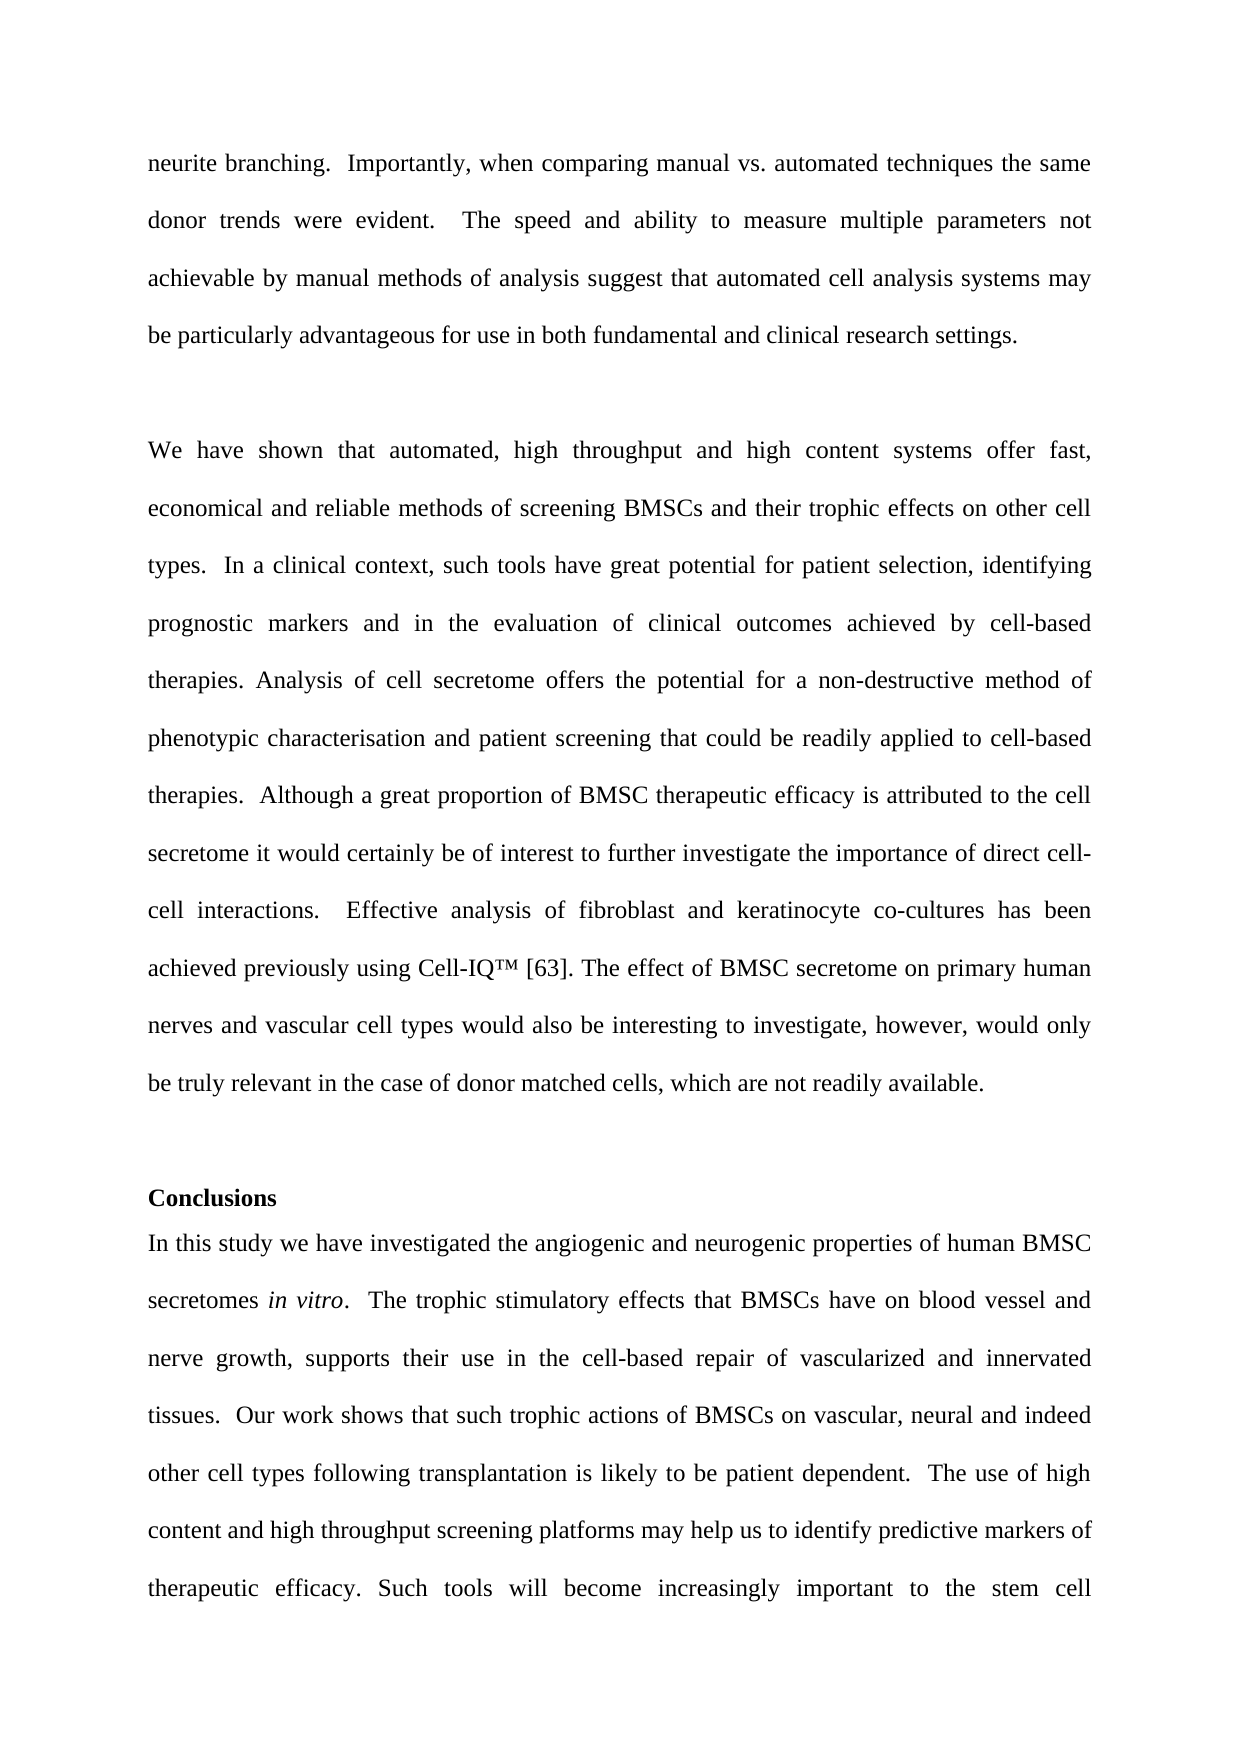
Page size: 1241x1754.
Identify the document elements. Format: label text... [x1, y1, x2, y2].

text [148, 1228, 1093, 1602]
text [148, 148, 1093, 349]
text Conclusions [148, 1183, 1093, 1211]
text We have shown that automated, high throughput and high content systems offer fast, economical and reliable methods of screening BMSCs and their trophic effects on other cell types. In a clinical context, such tools have great potential for patient selection, identifying prognostic markers and in the evaluation of clinical outcomes achieved by cell-based therapies. Analysis of cell secretome offers the potential for a non-destructive method of phenotypic characterisation and patient screening that could be readily applied to cell-based therapies. Although a great proportion of BMSC therapeutic efficacy is attributed to the cell secretome it would certainly be of interest to further investigate the importance of direct cell-cell interactions. Effective analysis of fibroblast and keratinocyte co-cultures has been achieved previously using Cell-IQ™ [63]. The effect of BMSC secretome on primary human nerves and vascular cell types would also be interesting to investigate, however, would only be truly relevant in the case of donor matched cells, which are not readily available. [148, 435, 1093, 1096]
